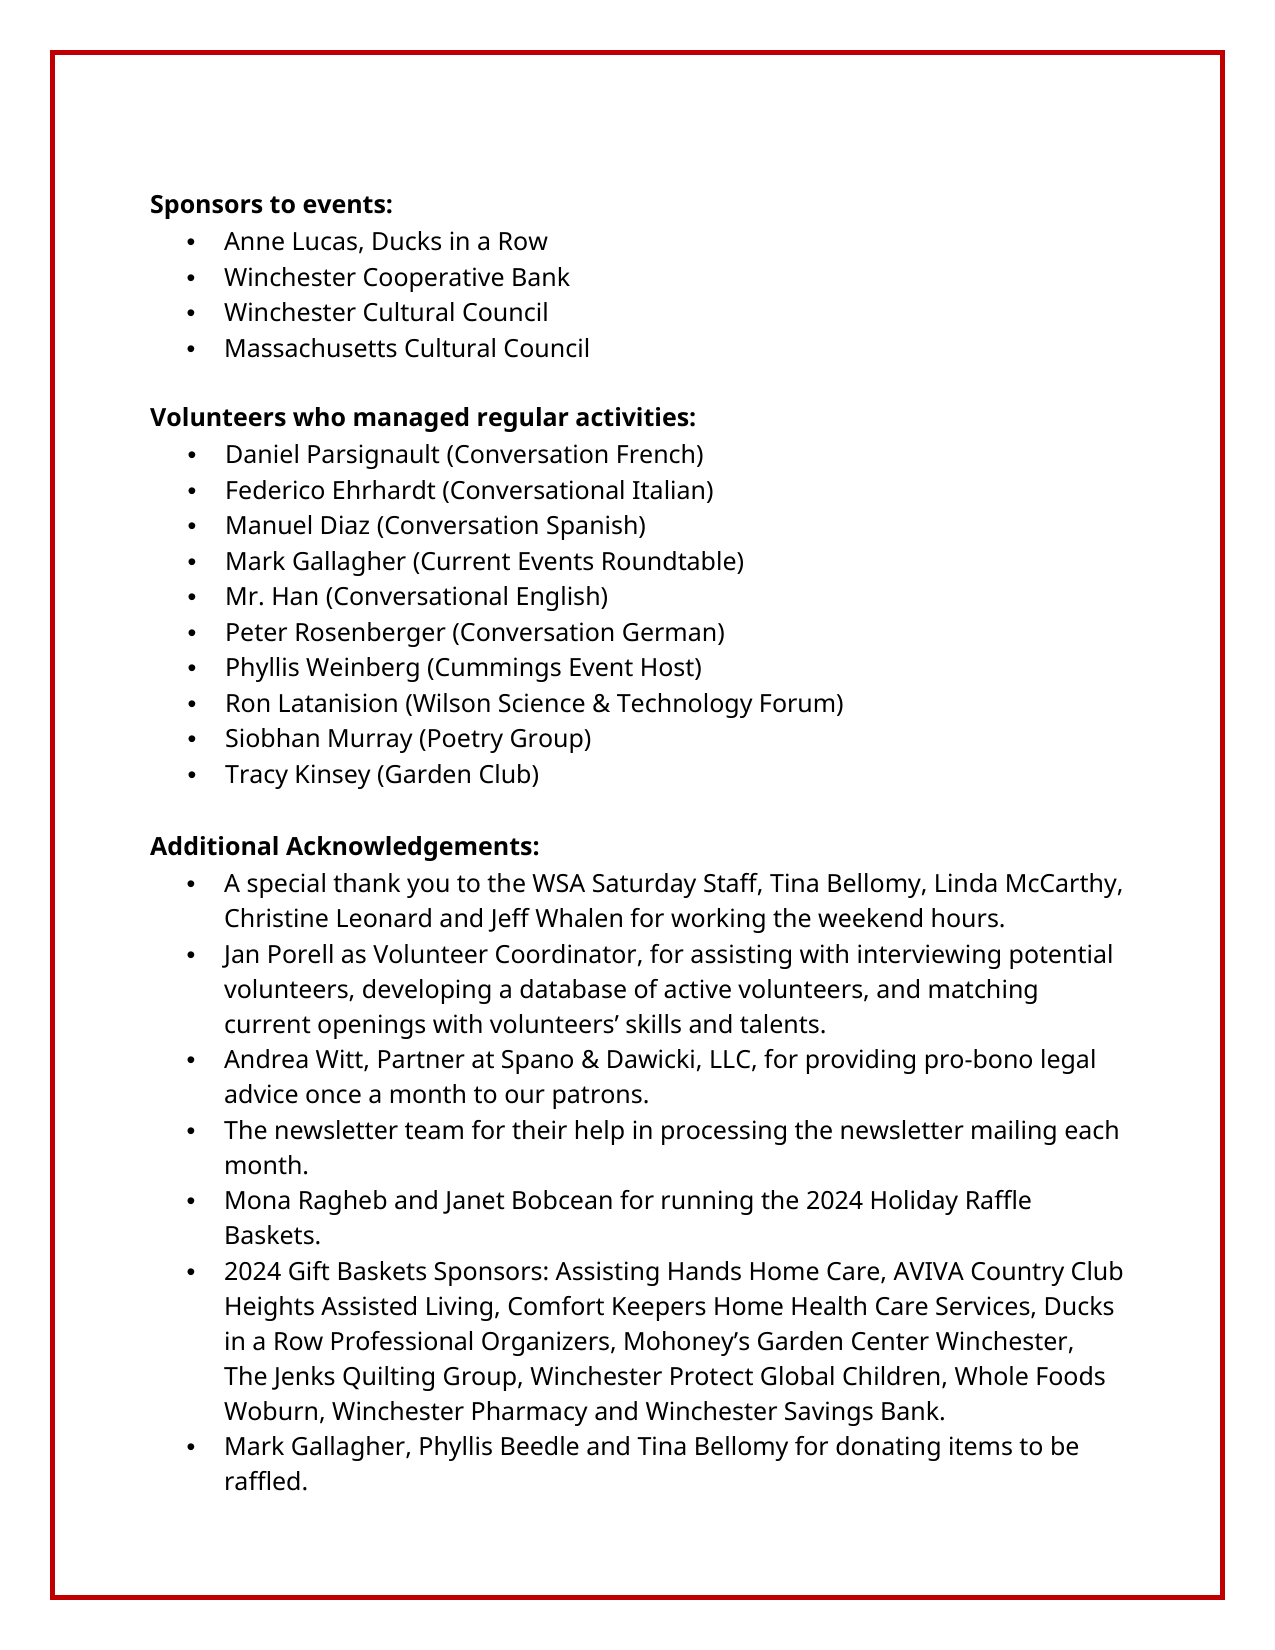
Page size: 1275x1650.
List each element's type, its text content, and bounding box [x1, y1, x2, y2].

list Ron Latanision (Wilson Science & Technology Forum) [187, 685, 1125, 719]
list The newsletter team for their help in processing the newsletter mailing each month. [186, 1112, 1125, 1181]
list A special thank you to the WSA Saturday Staff, Tina Bellomy, Linda McCarthy, Christine Leonard and Jeff Whalen for working the weekend hours. [186, 866, 1125, 935]
list Winchester Cooperative Bank [186, 259, 1125, 293]
text Additional Acknowledgements: [150, 829, 1125, 863]
list Mark Gallagher, Phyllis Beedle and Tina Bellomy for donating items to be raffled. [186, 1429, 1125, 1498]
list 2024 Gift Baskets Sponsors: Assisting Hands Home Care, AVIVA Country Club Heights Assisted Living, Comfort Keepers Home Health Care Services, Ducks in a Row Professional Organizers, Mohoney’s Garden Center Winchester, The Jenks Quilting Group, Winchester Protect Global Children, Whole Foods Woburn, Winchester Pharmacy and Winchester Savings Bank. [186, 1253, 1125, 1427]
list Siobhan Murray (Poetry Group) [187, 721, 1125, 755]
list Federico Ehrhardt (Conversational Italian) [187, 472, 1125, 506]
list Phyllis Weinberg (Cummings Event Host) [187, 650, 1125, 684]
list Mark Gallagher (Current Events Roundtable) [187, 543, 1125, 577]
list Manuel Diaz (Conversation Spanish) [187, 508, 1125, 542]
list Mona Ragheb and Janet Bobcean for running the 2024 Holiday Raffle Baskets. [186, 1183, 1125, 1252]
list Massachusetts Cultural Council [186, 331, 1125, 364]
list Winchester Cultural Council [186, 295, 1125, 329]
list Mr. Han (Conversational English) [187, 579, 1125, 613]
list Jan Porell as Volunteer Coordinator, for assisting with interviewing potential volunteers, developing a database of active volunteers, and matching current openings with volunteers’ skills and talents. [186, 936, 1125, 1040]
text Volunteers who managed regular activities: [150, 400, 1125, 434]
text Sponsors to events: [150, 187, 1125, 221]
list Andrea Witt, Partner at Spano & Dawicki, LLC, for providing pro-bono legal advice once a month to our patrons. [186, 1042, 1125, 1111]
list Anne Lucas, Ducks in a Row [186, 224, 1125, 258]
list Tracy Kinsey (Garden Club) [187, 756, 1125, 791]
list Daniel Parsignault (Conversation French) [187, 437, 1125, 471]
list Peter Rosenberger (Conversation German) [187, 614, 1125, 648]
